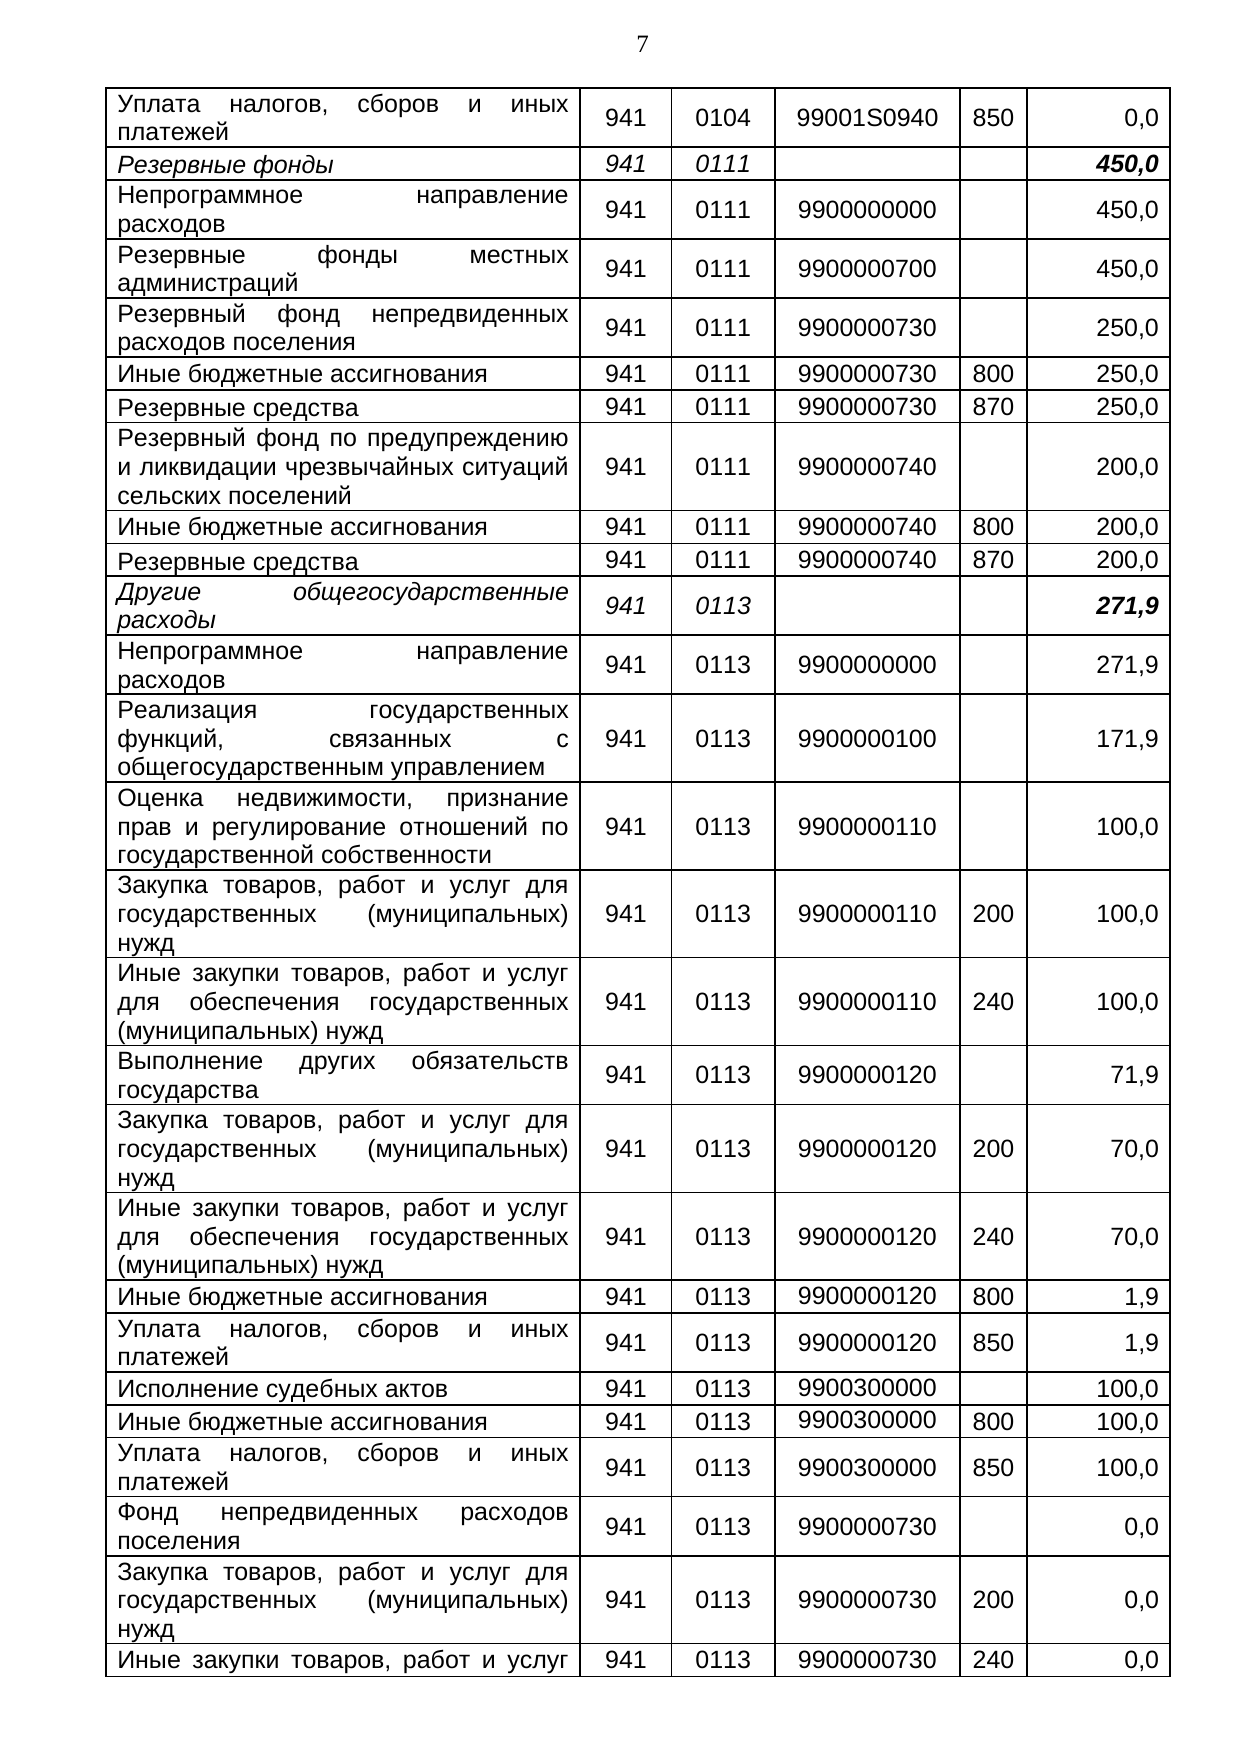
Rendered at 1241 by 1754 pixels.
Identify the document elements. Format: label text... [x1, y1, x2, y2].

table_cell Другие общегосударственные расходы [107, 577, 579, 634]
table_cell 9900000730 [776, 299, 959, 356]
table_cell 100,0 [1028, 783, 1169, 869]
table_cell 9900000700 [776, 240, 959, 297]
table_cell 850 [961, 1314, 1026, 1371]
table_cell 0113 [672, 1105, 774, 1191]
table_cell Реализация государственных функций, связанных с общегосударственным управлением [107, 695, 579, 781]
table_cell [961, 1497, 1026, 1555]
table_cell 941 [581, 871, 671, 957]
table_cell 70,0 [1028, 1105, 1169, 1191]
table_cell 271,9 [1028, 577, 1169, 634]
table_cell 100,0 [1028, 958, 1169, 1044]
table_cell 9900000730 [776, 391, 959, 422]
table_cell 0,0 [1028, 1644, 1169, 1676]
table_cell 250,0 [1028, 391, 1169, 422]
table_cell Иные закупки товаров, работ и услуг для обеспечения государственных (муниципальных) нужд [107, 1193, 579, 1279]
table_cell 800 [961, 511, 1026, 542]
table_cell 0111 [672, 391, 774, 422]
table_cell 0111 [672, 511, 774, 542]
table_cell 0111 [672, 299, 774, 356]
table_cell 9900000120 [776, 1314, 959, 1371]
table_cell 941 [581, 1497, 671, 1555]
table_cell 171,9 [1028, 695, 1169, 781]
table_cell 941 [581, 783, 671, 869]
table_cell 9900000120 [776, 1281, 959, 1312]
table_cell [776, 577, 959, 634]
table_cell Уплата налогов, сборов и иных платежей [107, 89, 579, 146]
table_cell 0113 [672, 1193, 774, 1279]
table_cell [961, 181, 1026, 238]
table_cell 941 [581, 1105, 671, 1191]
table_cell 0,0 [1028, 89, 1169, 146]
table_cell 0113 [672, 636, 774, 693]
table_cell 941 [581, 299, 671, 356]
table_cell 200,0 [1028, 423, 1169, 509]
table_cell 9900000120 [776, 1193, 959, 1279]
table_cell 800 [961, 358, 1026, 389]
table_cell 450,0 [1028, 148, 1169, 179]
table_cell Резервный фонд по предупреждению и ликвидации чрезвычайных ситуаций сельских поселений [107, 423, 579, 509]
table_cell 0111 [672, 181, 774, 238]
table_cell Закупка товаров, работ и услуг для государственных (муниципальных) нужд [107, 1105, 579, 1191]
table_cell 9900000120 [776, 1105, 959, 1191]
table_cell [961, 148, 1026, 179]
table_cell Резервные средства [107, 544, 579, 575]
table_cell 0113 [672, 1644, 774, 1676]
table_cell 0113 [672, 1281, 774, 1312]
table_cell [961, 577, 1026, 634]
table_cell 941 [581, 1406, 671, 1437]
table_cell 800 [961, 1406, 1026, 1437]
table_cell 9900300000 [776, 1406, 959, 1437]
table_cell 0111 [672, 423, 774, 509]
table_cell Резервные средства [107, 391, 579, 422]
table_cell Резервные фонды [107, 148, 579, 179]
table_cell 0111 [672, 148, 774, 179]
table_cell 0111 [672, 544, 774, 575]
table_cell 941 [581, 958, 671, 1044]
table_cell [961, 695, 1026, 781]
table_cell 0113 [672, 1046, 774, 1104]
table_cell 0113 [672, 783, 774, 869]
table_cell 100,0 [1028, 1438, 1169, 1496]
table_cell Непрограммное направление расходов [107, 636, 579, 693]
table_cell 240 [961, 958, 1026, 1044]
table_cell 0113 [672, 871, 774, 957]
table_cell 9900000740 [776, 544, 959, 575]
table_cell 200 [961, 1557, 1026, 1643]
table_cell 9900000730 [776, 1644, 959, 1676]
table_cell 100,0 [1028, 871, 1169, 957]
table_cell 0113 [672, 1406, 774, 1437]
table_cell 941 [581, 89, 671, 146]
table_cell 9900000730 [776, 1497, 959, 1555]
table_cell Иные закупки товаров, работ и услуг для обеспечения государственных (муниципальных) нужд [107, 958, 579, 1044]
table_cell Иные бюджетные ассигнования [107, 511, 579, 542]
table_cell Закупка товаров, работ и услуг для государственных (муниципальных) нужд [107, 871, 579, 957]
table_cell 941 [581, 391, 671, 422]
table_cell 240 [961, 1193, 1026, 1279]
table_cell 100,0 [1028, 1406, 1169, 1437]
table_cell 9900000730 [776, 358, 959, 389]
table_cell 0113 [672, 1373, 774, 1404]
table_cell 850 [961, 89, 1026, 146]
table_cell 0113 [672, 958, 774, 1044]
table_cell 941 [581, 358, 671, 389]
table_cell Непрограммное направление расходов [107, 181, 579, 238]
table_cell 9900000110 [776, 958, 959, 1044]
table_cell 9900000000 [776, 636, 959, 693]
table_cell 0113 [672, 1438, 774, 1496]
table_cell 1,9 [1028, 1314, 1169, 1371]
table_cell 9900000740 [776, 511, 959, 542]
table_cell 0113 [672, 1314, 774, 1371]
table_cell 271,9 [1028, 636, 1169, 693]
table_cell 71,9 [1028, 1046, 1169, 1104]
table_cell Фонд непредвиденных расходов поселения [107, 1497, 579, 1555]
table_cell 250,0 [1028, 299, 1169, 356]
table_cell 0113 [672, 1497, 774, 1555]
table_cell 9900000120 [776, 1046, 959, 1104]
table_cell Иные бюджетные ассигнования [107, 1281, 579, 1312]
table_cell 941 [581, 1557, 671, 1643]
table_cell 941 [581, 1046, 671, 1104]
table_cell Оценка недвижимости, признание прав и регулирование отношений по государственной собственности [107, 783, 579, 869]
table_cell 870 [961, 544, 1026, 575]
table_cell 941 [581, 695, 671, 781]
table_cell [961, 1046, 1026, 1104]
table_cell 200 [961, 871, 1026, 957]
table_cell 70,0 [1028, 1193, 1169, 1279]
table_cell [961, 783, 1026, 869]
table_cell Резервные фонды местных администраций [107, 240, 579, 297]
table_cell 0113 [672, 695, 774, 781]
table_cell Выполнение других обязательств государства [107, 1046, 579, 1104]
table_cell 941 [581, 1314, 671, 1371]
table_cell 941 [581, 577, 671, 634]
table_cell [961, 1373, 1026, 1404]
table_cell 100,0 [1028, 1373, 1169, 1404]
table_cell 941 [581, 1193, 671, 1279]
table_cell Уплата налогов, сборов и иных платежей [107, 1438, 579, 1496]
table_cell 941 [581, 1644, 671, 1676]
table_cell 450,0 [1028, 181, 1169, 238]
table_cell 99001S0940 [776, 89, 959, 146]
table_cell 941 [581, 1438, 671, 1496]
table_cell [961, 636, 1026, 693]
table_cell 870 [961, 391, 1026, 422]
table_cell 200,0 [1028, 544, 1169, 575]
table_cell 1,9 [1028, 1281, 1169, 1312]
table_cell 200,0 [1028, 511, 1169, 542]
table_cell 0,0 [1028, 1557, 1169, 1643]
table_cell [107, 1644, 579, 1676]
table_cell 9900000110 [776, 871, 959, 957]
table_cell 0111 [672, 358, 774, 389]
table_cell 941 [581, 1281, 671, 1312]
table_cell Иные бюджетные ассигнования [107, 358, 579, 389]
table_cell [961, 299, 1026, 356]
table_cell 9900300000 [776, 1373, 959, 1404]
table_cell 9900000100 [776, 695, 959, 781]
table_cell 9900000740 [776, 423, 959, 509]
table_cell [776, 148, 959, 179]
table_cell 9900000730 [776, 1557, 959, 1643]
table_cell 941 [581, 148, 671, 179]
table_cell 800 [961, 1281, 1026, 1312]
table_cell 250,0 [1028, 358, 1169, 389]
table_cell 0113 [672, 1557, 774, 1643]
table_cell 941 [581, 544, 671, 575]
table_cell 450,0 [1028, 240, 1169, 297]
table_cell Закупка товаров, работ и услуг для государственных (муниципальных) нужд [107, 1557, 579, 1643]
table_cell 200 [961, 1105, 1026, 1191]
table_cell 941 [581, 181, 671, 238]
table_cell Иные бюджетные ассигнования [107, 1406, 579, 1437]
table_cell 941 [581, 240, 671, 297]
table_cell 0111 [672, 240, 774, 297]
table_cell 941 [581, 636, 671, 693]
table_cell Резервный фонд непредвиденных расходов поселения [107, 299, 579, 356]
table_cell 9900000110 [776, 783, 959, 869]
table_cell Исполнение судебных актов [107, 1373, 579, 1404]
table_cell 240 [961, 1644, 1026, 1676]
table_cell [961, 240, 1026, 297]
table_cell 941 [581, 423, 671, 509]
table_cell 0104 [672, 89, 774, 146]
table_cell [961, 423, 1026, 509]
table_cell 941 [581, 1373, 671, 1404]
table_cell 0113 [672, 577, 774, 634]
table_cell 850 [961, 1438, 1026, 1496]
table_cell 0,0 [1028, 1497, 1169, 1555]
table_cell 941 [581, 511, 671, 542]
table_cell Уплата налогов, сборов и иных платежей [107, 1314, 579, 1371]
table_cell 9900000000 [776, 181, 959, 238]
table_cell 9900300000 [776, 1438, 959, 1496]
